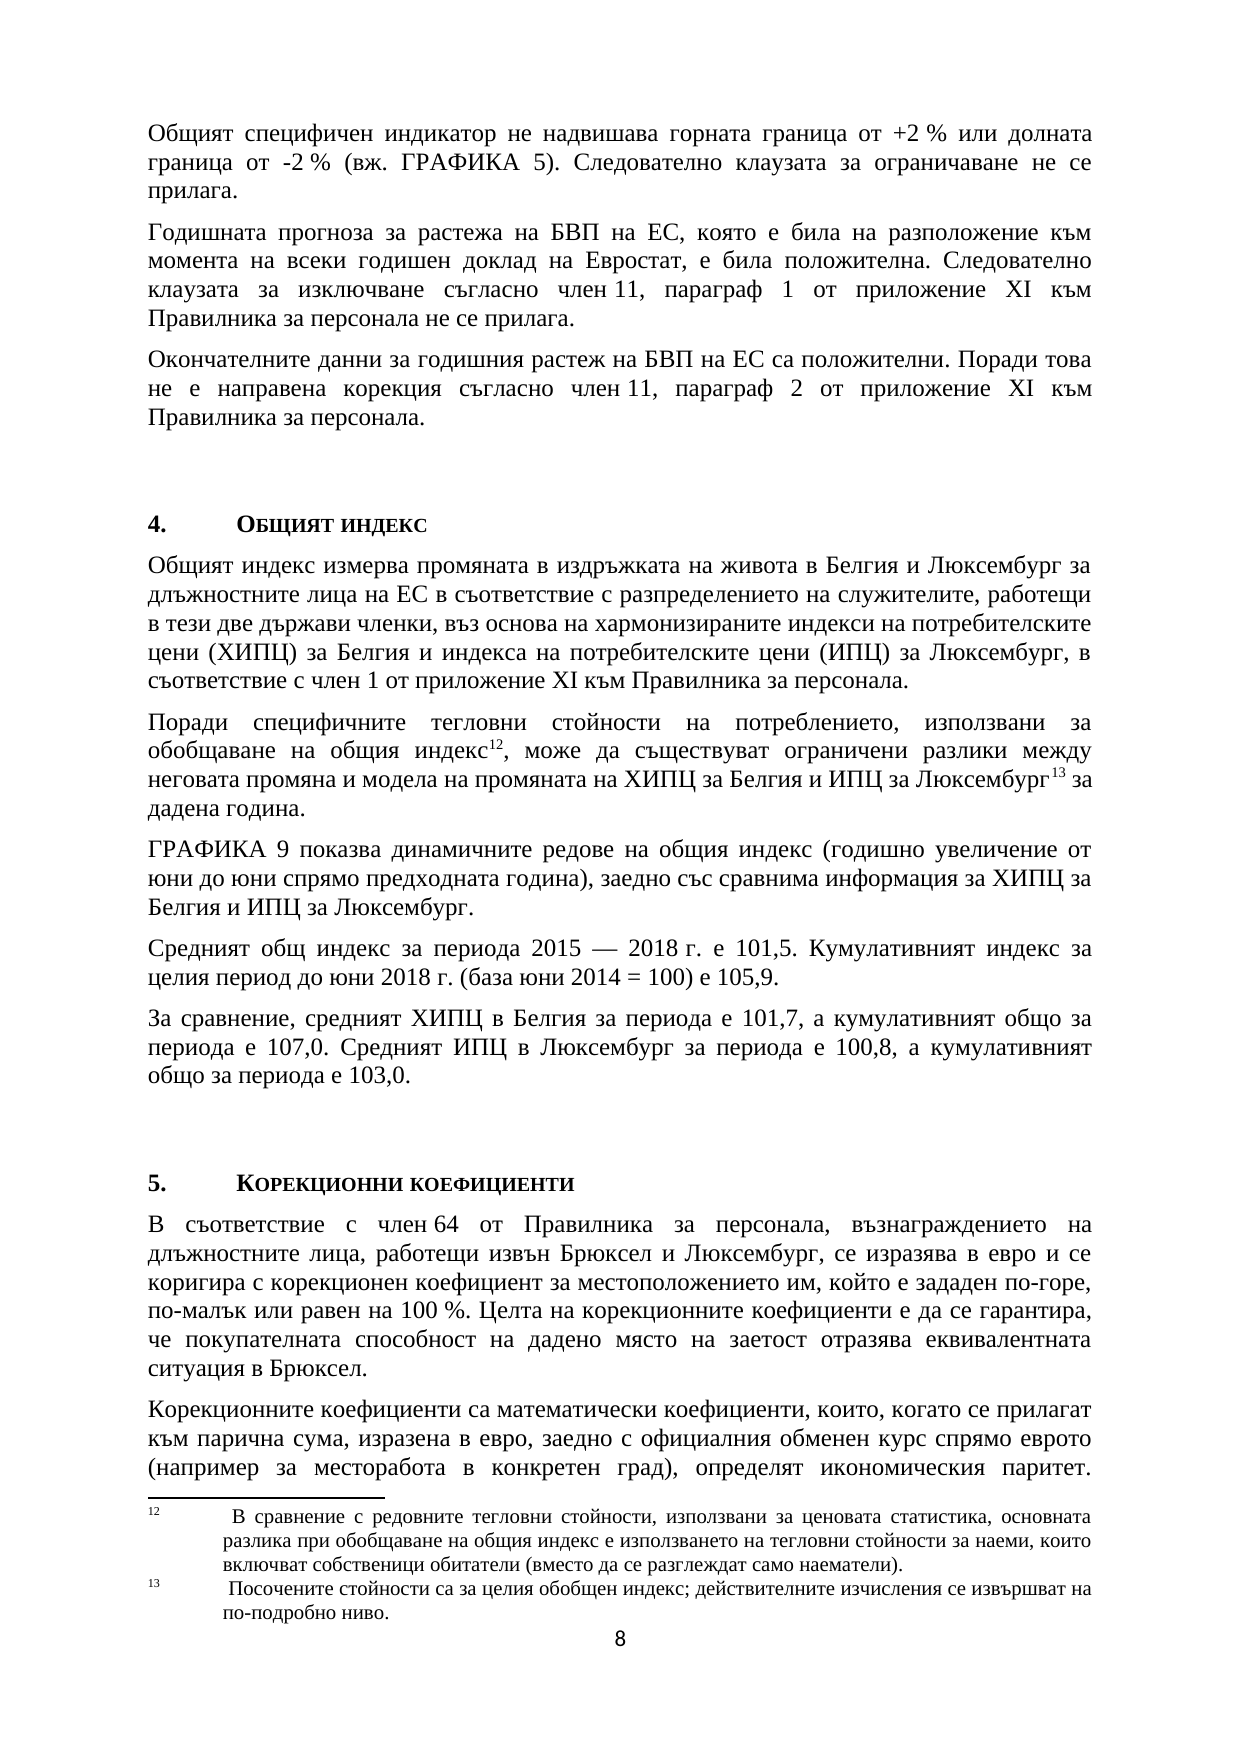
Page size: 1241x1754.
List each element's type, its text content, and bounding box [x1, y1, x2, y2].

text Общият специфичен индикатор не надвишава горната граница от +2 % или долната граница от -2 % (вж. ГРАФИКА 5). Следователно клаузата за ограничаване не се прилага. [148, 118, 1093, 204]
list За сравнение, средният ХИПЦ в Белгия за периода е 101,7, а кумулативният общо за периода е 107,0. Средният ИПЦ в Люксембург за периода е 100,8, а кумулативният общо за периода е 103,0. [148, 1003, 1093, 1089]
text Годишната прогноза за растежа на БВП на ЕС, която е била на разположение към момента на всеки годишен доклад на Евростат, е била положителна. Следователно клаузата за изключване съгласно член 11, параграф 1 от приложение XI към Правилника за персонала не се прилага. [148, 217, 1093, 332]
list В съответствие с член 64 от Правилника за персонала, възнаграждението на длъжностните лица, работещи извън Брюксел и Люксембург, се изразява в евро и се коригира с корекционен коефициент за местоположението им, който е зададен по-горе, по-малък или равен на 100 %. Целта на корекционните коефициенти е да се гарантира, че покупателната способност на дадено място на заетост отразява еквивалентната ситуация в Брюксел. [148, 1209, 1093, 1382]
list Средният общ индекс за периода 2015 — 2018 г. е 101,5. Кумулативният индекс за целия период до юни 2018 г. (база юни 2014 = 100) е 105,9. [148, 933, 1093, 991]
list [148, 1394, 1093, 1481]
list Общият индекс измерва промяната в издръжката на живота в Белгия и Люксембург за длъжностните лица на ЕС в съответствие с разпределението на служителите, работещи в тези две държави членки, въз основа на хармонизираните индекси на потребителските цени (ХИПЦ) за Белгия и индекса на потребителските цени (ИПЦ) за Люксембург, в съответствие с член 1 от приложение XI към Правилника за персонала. [148, 551, 1093, 694]
list Поради специфичните тегловни стойности на потреблението, използвани за обобщаване на общия индекс, може да съществуват ограничени разлики между неговата промяна и модела на промяната на ХИПЦ за Белгия и ИПЦ за Люксембург за дадена година. [148, 707, 1093, 822]
list ГРАФИКА 9 показва динамичните редове на общия индекс (годишно увеличение от юни до юни спрямо предходната година), заедно със сравнима информация за ХИПЦ за Белгия и ИПЦ за Люксембург. [148, 834, 1093, 921]
subtitle Общият индекс [148, 509, 1093, 538]
text Окончателните данни за годишния растеж на БВП на ЕС са положителни. Поради това не е направена корекция съгласно член 11, параграф 2 от приложение XI към Правилника за персонала. [148, 344, 1093, 431]
subtitle Корекционни коефициенти [148, 1168, 1093, 1197]
